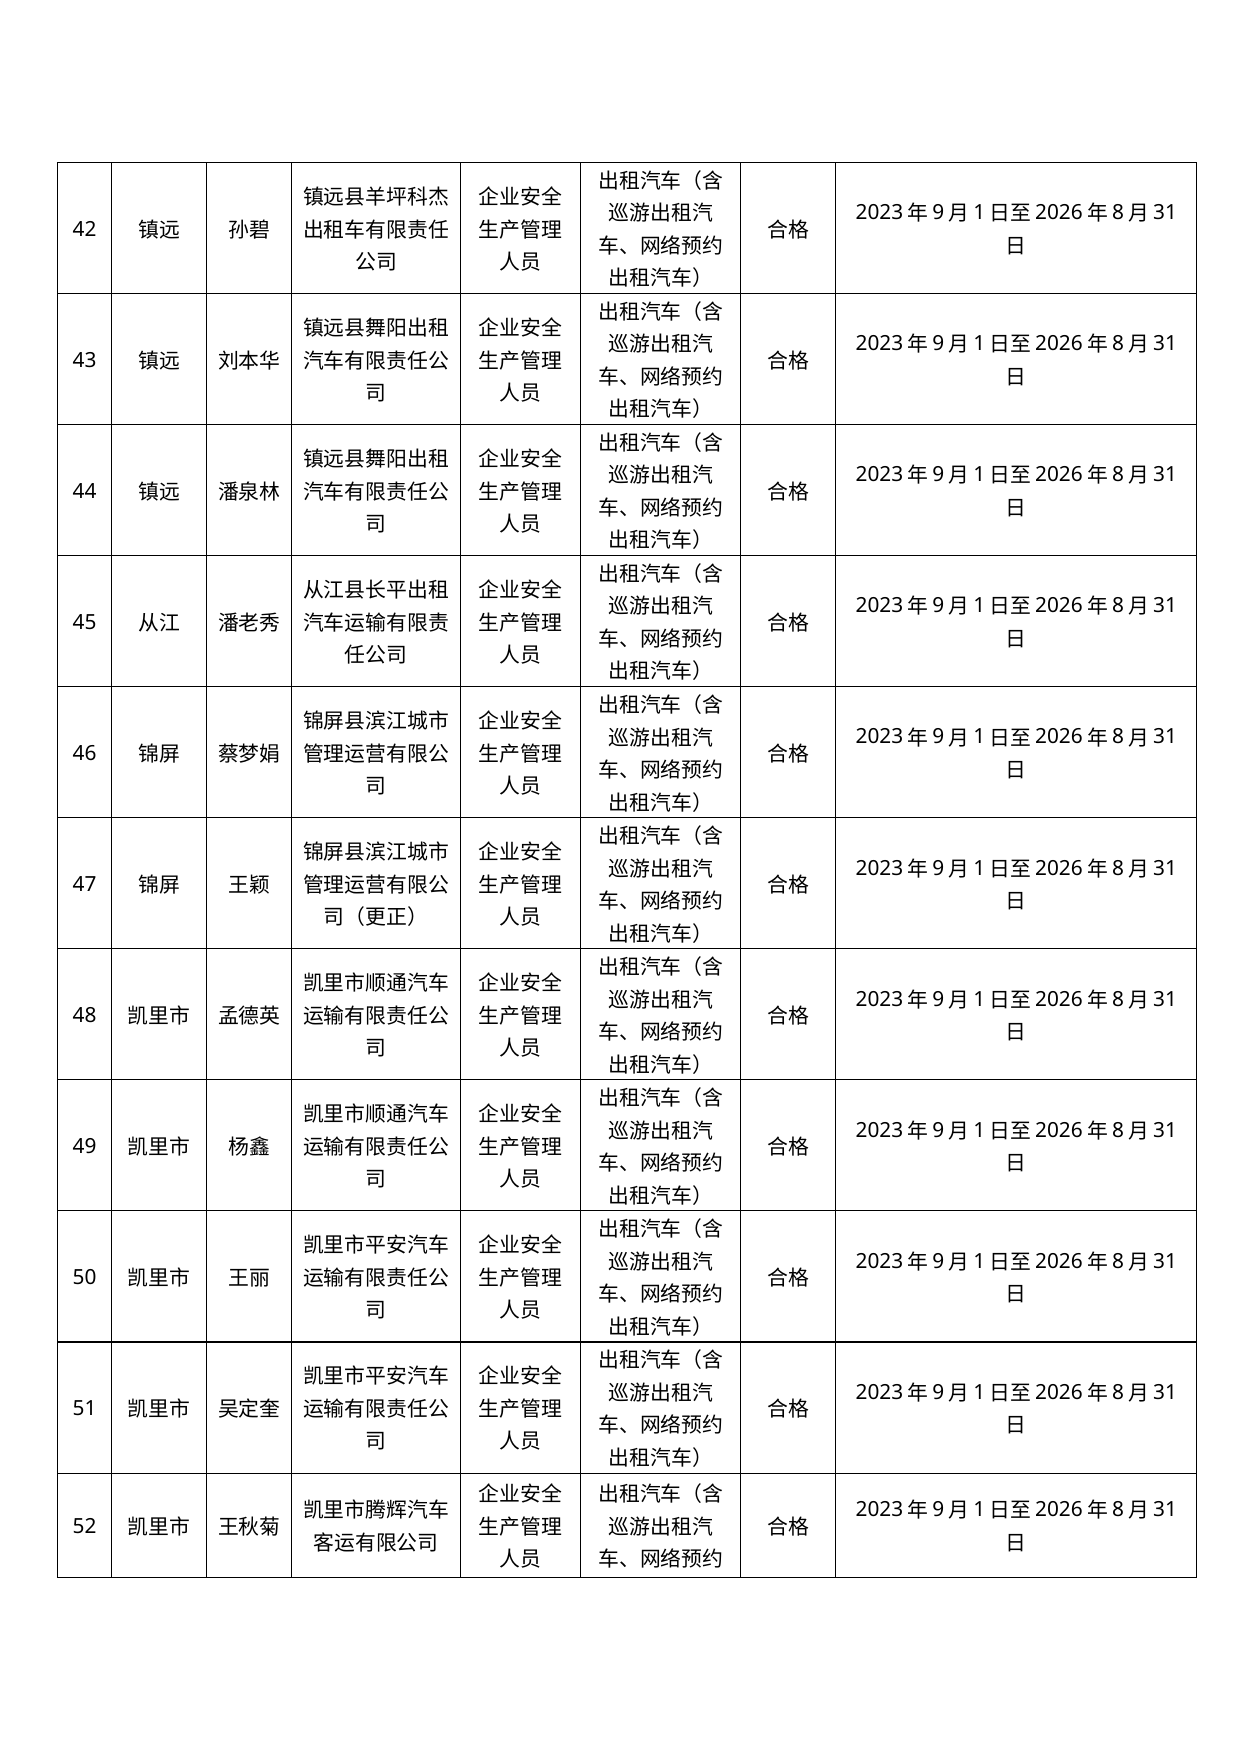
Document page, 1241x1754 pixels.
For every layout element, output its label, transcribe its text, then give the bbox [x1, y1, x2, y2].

table_cell 出租汽车（含巡游出租汽车、网络预约出租汽车） [581, 1080, 740, 1210]
table_cell 锦屏县滨江城市管理运营有限公司 [292, 687, 460, 817]
table_cell 镇远 [112, 163, 206, 293]
table_cell 锦屏 [112, 818, 206, 948]
table_cell 孟德英 [207, 949, 291, 1079]
table_cell 镇远县舞阳出租汽车有限责任公司 [292, 294, 460, 424]
table_cell 凯里市顺通汽车运输有限责任公司 [292, 1080, 460, 1210]
table_cell 镇远 [112, 425, 206, 555]
table_cell 合格 [741, 556, 835, 686]
table_cell 2023年9月1日至2026年8月31日 [836, 949, 1196, 1079]
table_cell 47 [58, 818, 111, 948]
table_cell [836, 1474, 1196, 1577]
table_cell 2023年9月1日至2026年8月31日 [836, 1343, 1196, 1472]
table_cell 合格 [741, 294, 835, 424]
table_cell 孙碧 [207, 163, 291, 293]
table_cell 凯里市 [112, 1343, 206, 1472]
table_cell 出租汽车（含巡游出租汽车、网络预约出租汽车） [581, 818, 740, 948]
table_cell 从江县长平出租汽车运输有限责任公司 [292, 556, 460, 686]
table_cell 潘泉林 [207, 425, 291, 555]
table_cell 企业安全生产管理人员 [461, 1343, 580, 1472]
table_cell 出租汽车（含巡游出租汽车、网络预约出租汽车） [581, 556, 740, 686]
table_cell 42 [58, 163, 111, 293]
table_cell 52 [58, 1474, 111, 1577]
table_cell 45 [58, 556, 111, 686]
table_cell 51 [58, 1343, 111, 1472]
table_cell 合格 [741, 1211, 835, 1341]
table_cell 2023年9月1日至2026年8月31日 [836, 425, 1196, 555]
table_cell 镇远县羊坪科杰出租车有限责任公司 [292, 163, 460, 293]
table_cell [581, 163, 740, 293]
table_cell 合格 [741, 818, 835, 948]
table_cell 2023年9月1日至2026年8月31日 [836, 687, 1196, 817]
table_cell 50 [58, 1211, 111, 1341]
table_cell 48 [58, 949, 111, 1079]
table_cell 43 [58, 294, 111, 424]
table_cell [581, 1474, 740, 1577]
table_cell 出租汽车（含巡游出租汽车、网络预约出租汽车） [581, 687, 740, 817]
table_cell 蔡梦娟 [207, 687, 291, 817]
table_cell 企业安全生产管理人员 [461, 818, 580, 948]
table_cell 出租汽车（含巡游出租汽车、网络预约出租汽车） [581, 949, 740, 1079]
table_cell 企业安全生产管理人员 [461, 1211, 580, 1341]
table_cell 锦屏 [112, 687, 206, 817]
table_cell 企业安全生产管理人员 [461, 556, 580, 686]
table_cell 王秋菊 [207, 1474, 291, 1577]
table_cell 合格 [741, 687, 835, 817]
table_cell 潘老秀 [207, 556, 291, 686]
table_cell 2023年9月1日至2026年8月31日 [836, 1211, 1196, 1341]
table_cell 49 [58, 1080, 111, 1210]
table_cell 王丽 [207, 1211, 291, 1341]
table_cell 凯里市 [112, 949, 206, 1079]
table_cell 企业安全生产管理人员 [461, 1080, 580, 1210]
table_cell 吴定奎 [207, 1343, 291, 1472]
table_cell 凯里市平安汽车运输有限责任公司 [292, 1343, 460, 1472]
table_cell 合格 [741, 1080, 835, 1210]
table_cell 合格 [741, 1343, 835, 1472]
table_cell 刘本华 [207, 294, 291, 424]
table_cell 合格 [741, 425, 835, 555]
table_cell 锦屏县滨江城市管理运营有限公司（更正） [292, 818, 460, 948]
table_cell 企业安全生产管理人员 [461, 687, 580, 817]
table_cell 杨鑫 [207, 1080, 291, 1210]
table_cell 凯里市顺通汽车运输有限责任公司 [292, 949, 460, 1079]
table_cell 凯里市 [112, 1080, 206, 1210]
table_cell 出租汽车（含巡游出租汽车、网络预约出租汽车） [581, 294, 740, 424]
table_cell 2023年9月1日至2026年8月31日 [836, 1080, 1196, 1210]
table_cell 凯里市 [112, 1474, 206, 1577]
table_cell 出租汽车（含巡游出租汽车、网络预约出租汽车） [581, 425, 740, 555]
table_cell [836, 163, 1196, 293]
table_cell 出租汽车（含巡游出租汽车、网络预约出租汽车） [581, 1343, 740, 1472]
table_cell 凯里市平安汽车运输有限责任公司 [292, 1211, 460, 1341]
table_cell 2023年9月1日至2026年8月31日 [836, 818, 1196, 948]
table_cell 企业安全生产管理人员 [461, 425, 580, 555]
table_cell 44 [58, 425, 111, 555]
table_cell 企业安全生产管理人员 [461, 949, 580, 1079]
table_cell 2023年9月1日至2026年8月31日 [836, 556, 1196, 686]
table_cell 企业安全生产管理人员 [461, 1474, 580, 1577]
table_cell 镇远县舞阳出租汽车有限责任公司 [292, 425, 460, 555]
table_cell 凯里市 [112, 1211, 206, 1341]
table_cell 王颖 [207, 818, 291, 948]
table_cell 凯里市腾辉汽车客运有限公司 [292, 1474, 460, 1577]
table_cell 合格 [741, 163, 835, 293]
table_cell 企业安全生产管理人员 [461, 163, 580, 293]
table_cell 出租汽车（含巡游出租汽车、网络预约出租汽车） [581, 1211, 740, 1341]
table_cell 从江 [112, 556, 206, 686]
table_cell 2023年9月1日至2026年8月31日 [836, 294, 1196, 424]
table_cell 合格 [741, 949, 835, 1079]
table_cell 企业安全生产管理人员 [461, 294, 580, 424]
table_cell 46 [58, 687, 111, 817]
table_cell 合格 [741, 1474, 835, 1577]
table_cell 镇远 [112, 294, 206, 424]
